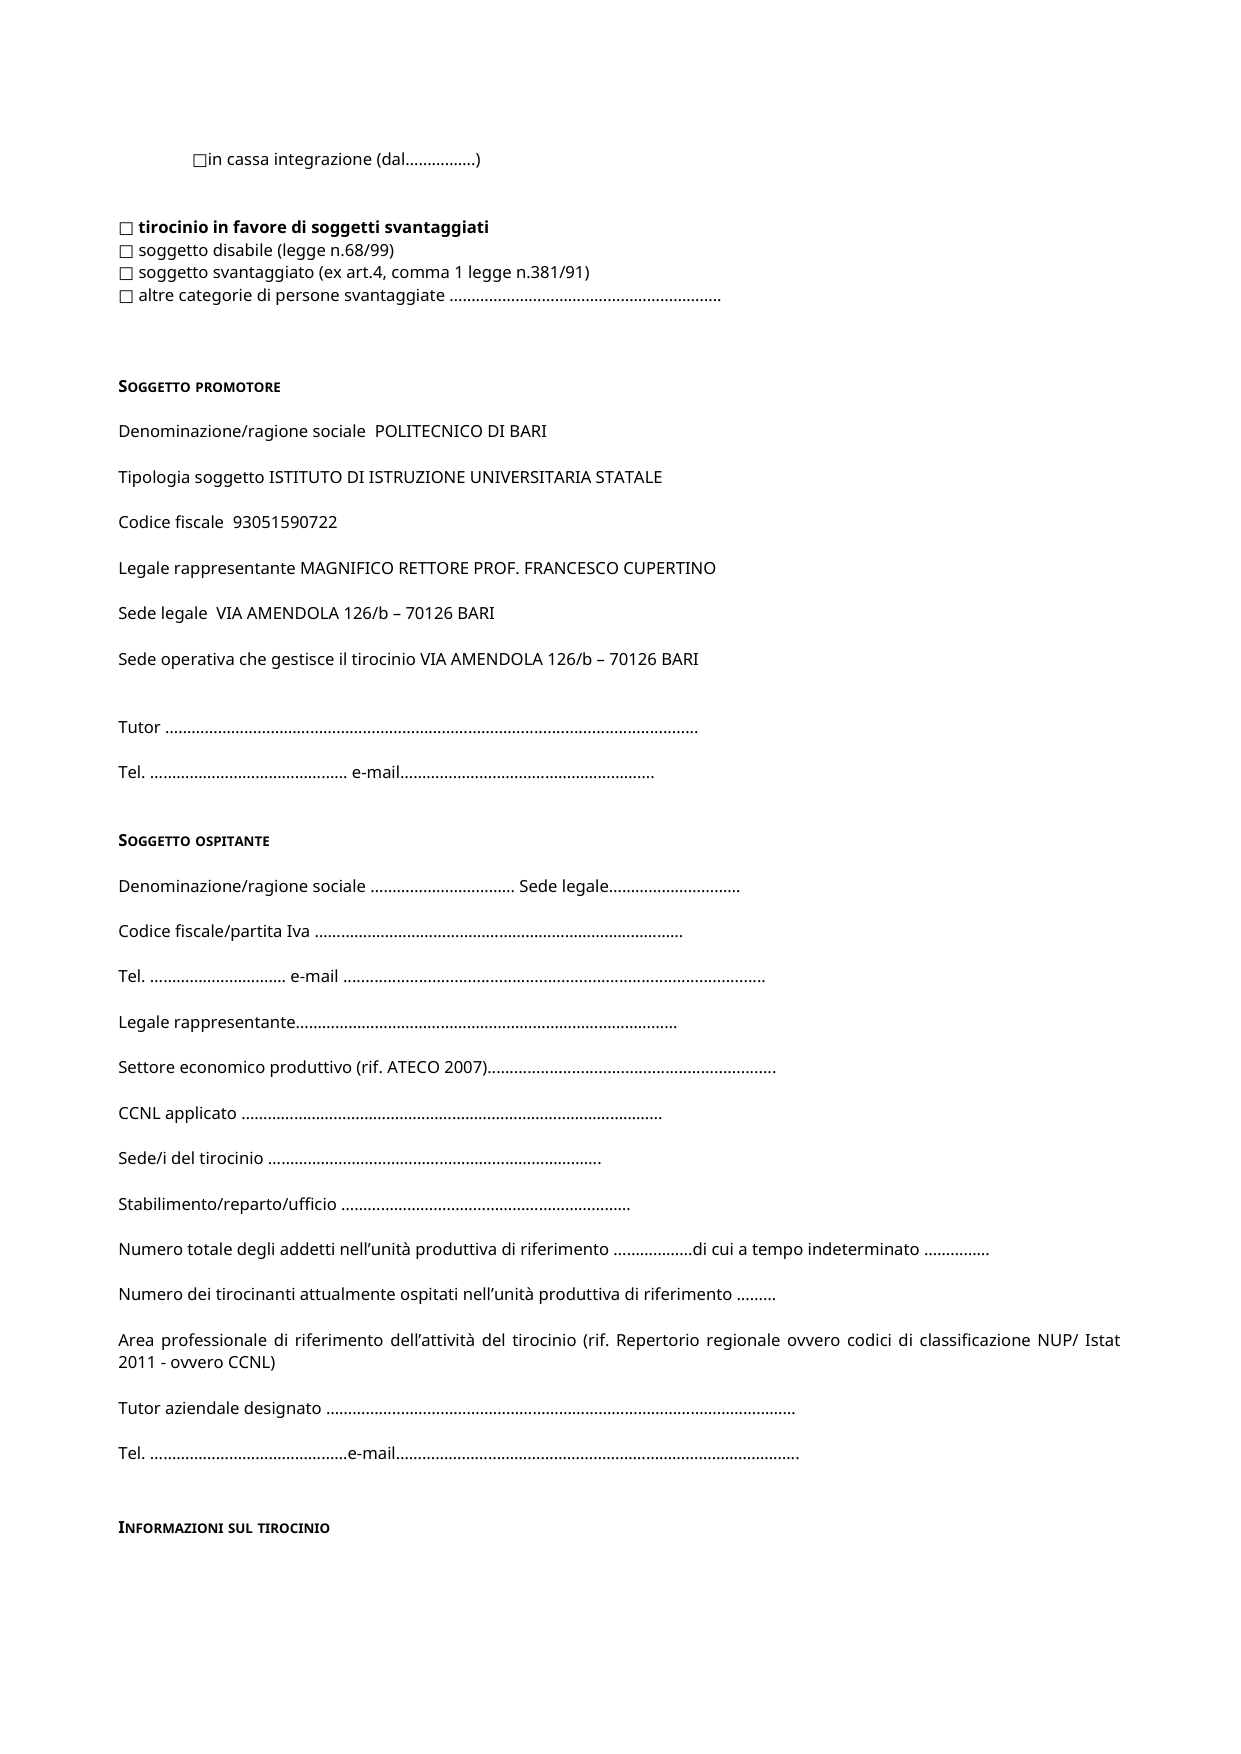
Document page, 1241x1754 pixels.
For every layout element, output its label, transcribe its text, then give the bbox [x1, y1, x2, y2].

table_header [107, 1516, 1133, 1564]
text Tel. ………………………………………e-mail……………………………………………………………………………….. [118, 1442, 1122, 1465]
text Codice fiscale/partita Iva ………………………………………………………………………… [118, 920, 1122, 942]
text □ altre categorie di persone svantaggiate …………………………………………………….. [118, 284, 1122, 307]
text Tel. ……………………………………… e-mail…………………………………………………. [118, 761, 1122, 783]
text Sede/i del tirocinio …………………………………………………………………. [118, 1147, 1122, 1169]
text Legale rappresentante…………………………………………………………………………… [118, 1011, 1122, 1033]
text Settore economico produttivo (rif. ATECO 2007)..…............................................................ [118, 1056, 1122, 1079]
text Codice fiscale 93051590722 [118, 511, 1122, 534]
text Numero dei tirocinanti attualmente ospitati nell’unità produttiva di riferimento ……… [118, 1283, 1122, 1306]
text Tutor ………………………………………………………………………........................................ [118, 715, 1122, 738]
text Stabilimento/reparto/ufficio ………………………………………………………… [118, 1192, 1122, 1215]
text Tipologia soggetto ISTITUTO DI ISTRUZIONE UNIVERSITARIA STATALE [118, 466, 1122, 488]
text Denominazione/ragione sociale …………………………… Sede legale………………………… [118, 874, 1122, 897]
text Tel. …………………………. e-mail ............................................................................................... [118, 965, 1122, 988]
text Tutor aziendale designato ……………..……………………………………………………………………………… [118, 1397, 1122, 1419]
text Sede legale VIA AMENDOLA 126/b – 70126 BARI [118, 602, 1122, 624]
text □ soggetto svantaggiato (ex art.4, comma 1 legge n.381/91) [118, 261, 1122, 284]
text Denominazione/ragione sociale POLITECNICO DI BARI [118, 420, 1122, 443]
text Numero totale degli addetti nell’unità produttiva di riferimento ………………di cui a tempo indeterminato …………… [118, 1238, 1122, 1260]
text □ tirocinio in favore di soggetti svantaggiati [118, 216, 1122, 238]
text □in cassa integrazione (dal…………….) [118, 148, 1122, 170]
text CCNL applicato …………………………………………………………………………………… [118, 1101, 1122, 1124]
text Legale rappresentante MAGNIFICO RETTORE PROF. FRANCESCO CUPERTINO [118, 556, 1122, 579]
text Sede operativa che gestisce il tirocinio VIA AMENDOLA 126/b – 70126 BARI [118, 647, 1122, 670]
text Area professionale di riferimento dell’attività del tirocinio (rif. Repertorio regionale ovvero codici di classificazione NUP/ Istat 2011 - ovvero CCNL) [118, 1328, 1122, 1374]
text Soggetto promotore [118, 375, 1122, 397]
text □ soggetto disabile (legge n.68/99) [118, 238, 1122, 261]
text Soggetto ospitante [118, 829, 1122, 852]
